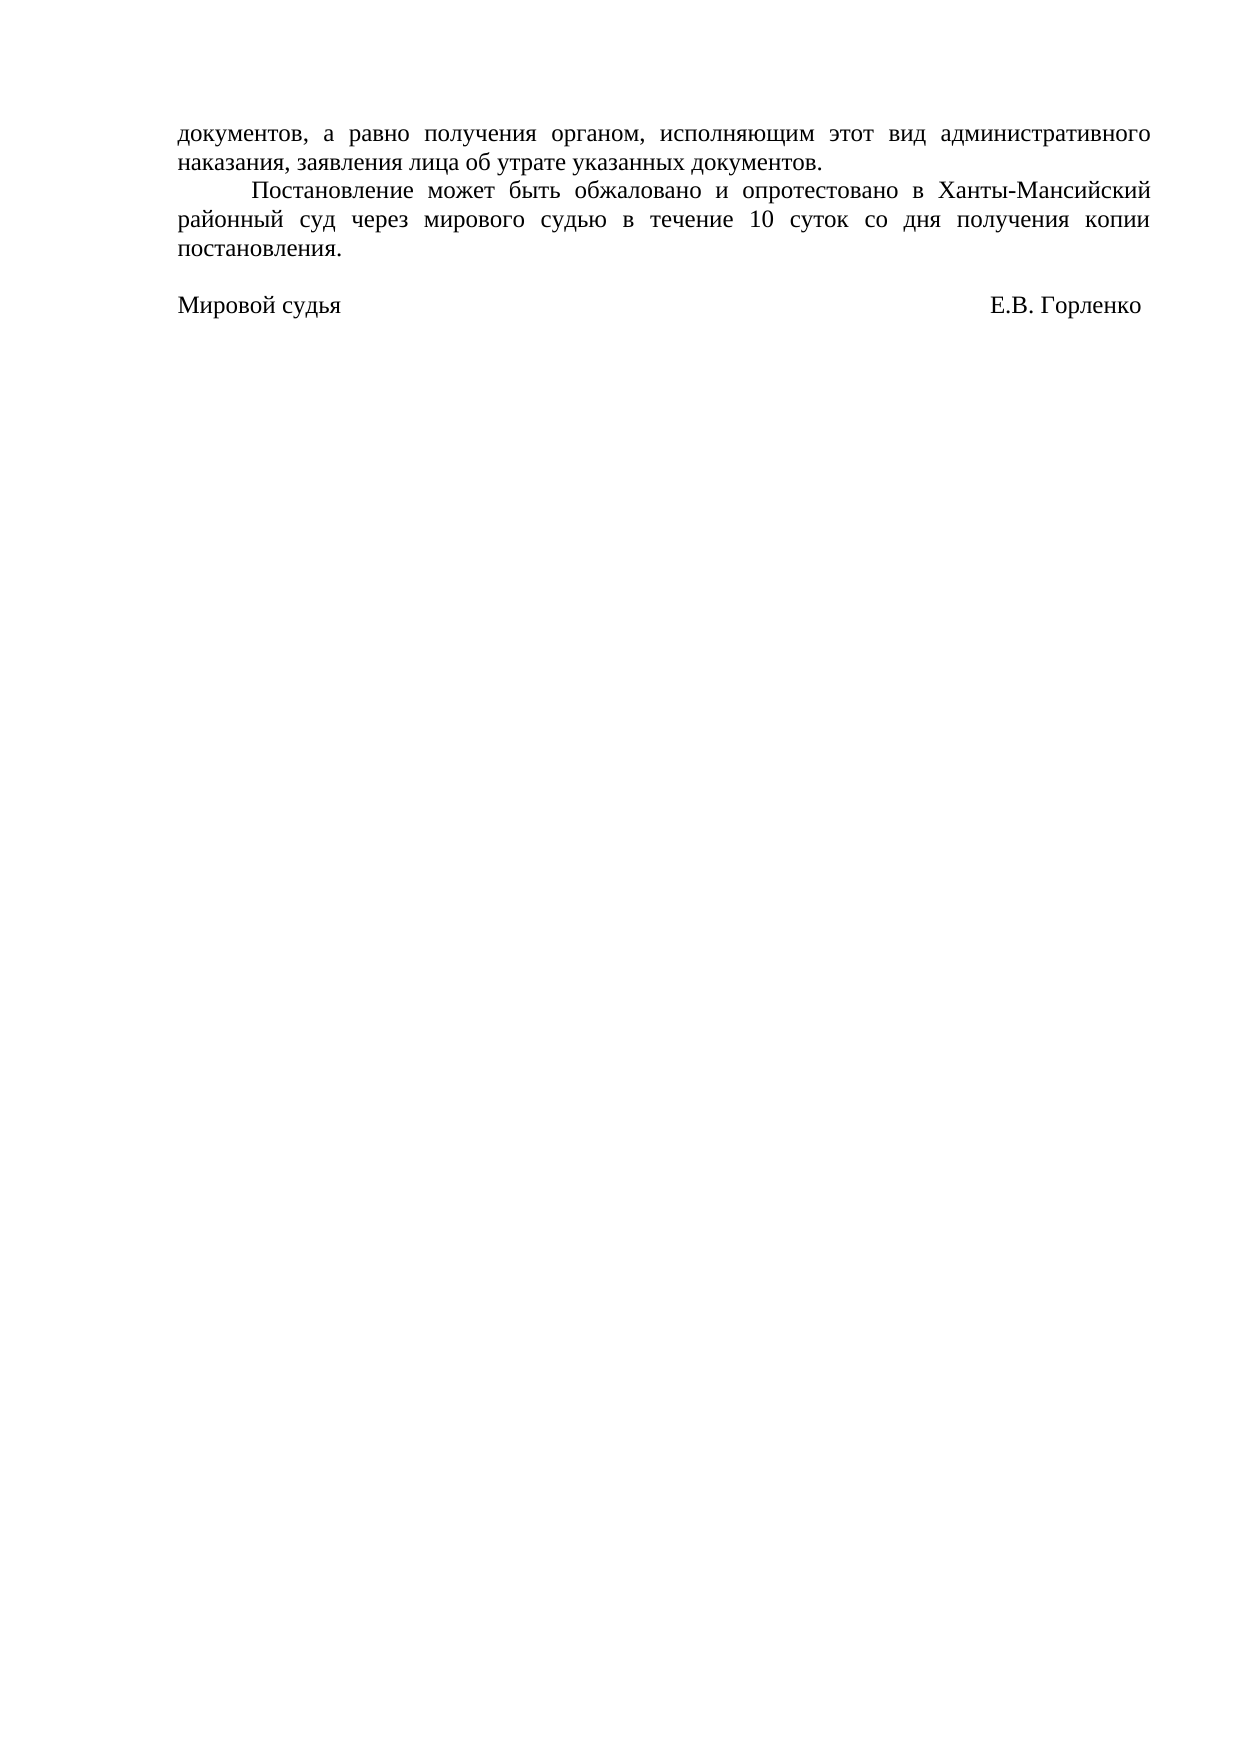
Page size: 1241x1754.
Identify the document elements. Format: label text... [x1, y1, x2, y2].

text Постановление может быть обжаловано и опротестовано в Ханты-Мансийский районный суд через мирового судью в течение 10 суток со дня получения копии постановления. [177, 176, 1152, 262]
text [177, 118, 1152, 176]
text Мировой судья Е.В. Горленко [177, 291, 1152, 319]
